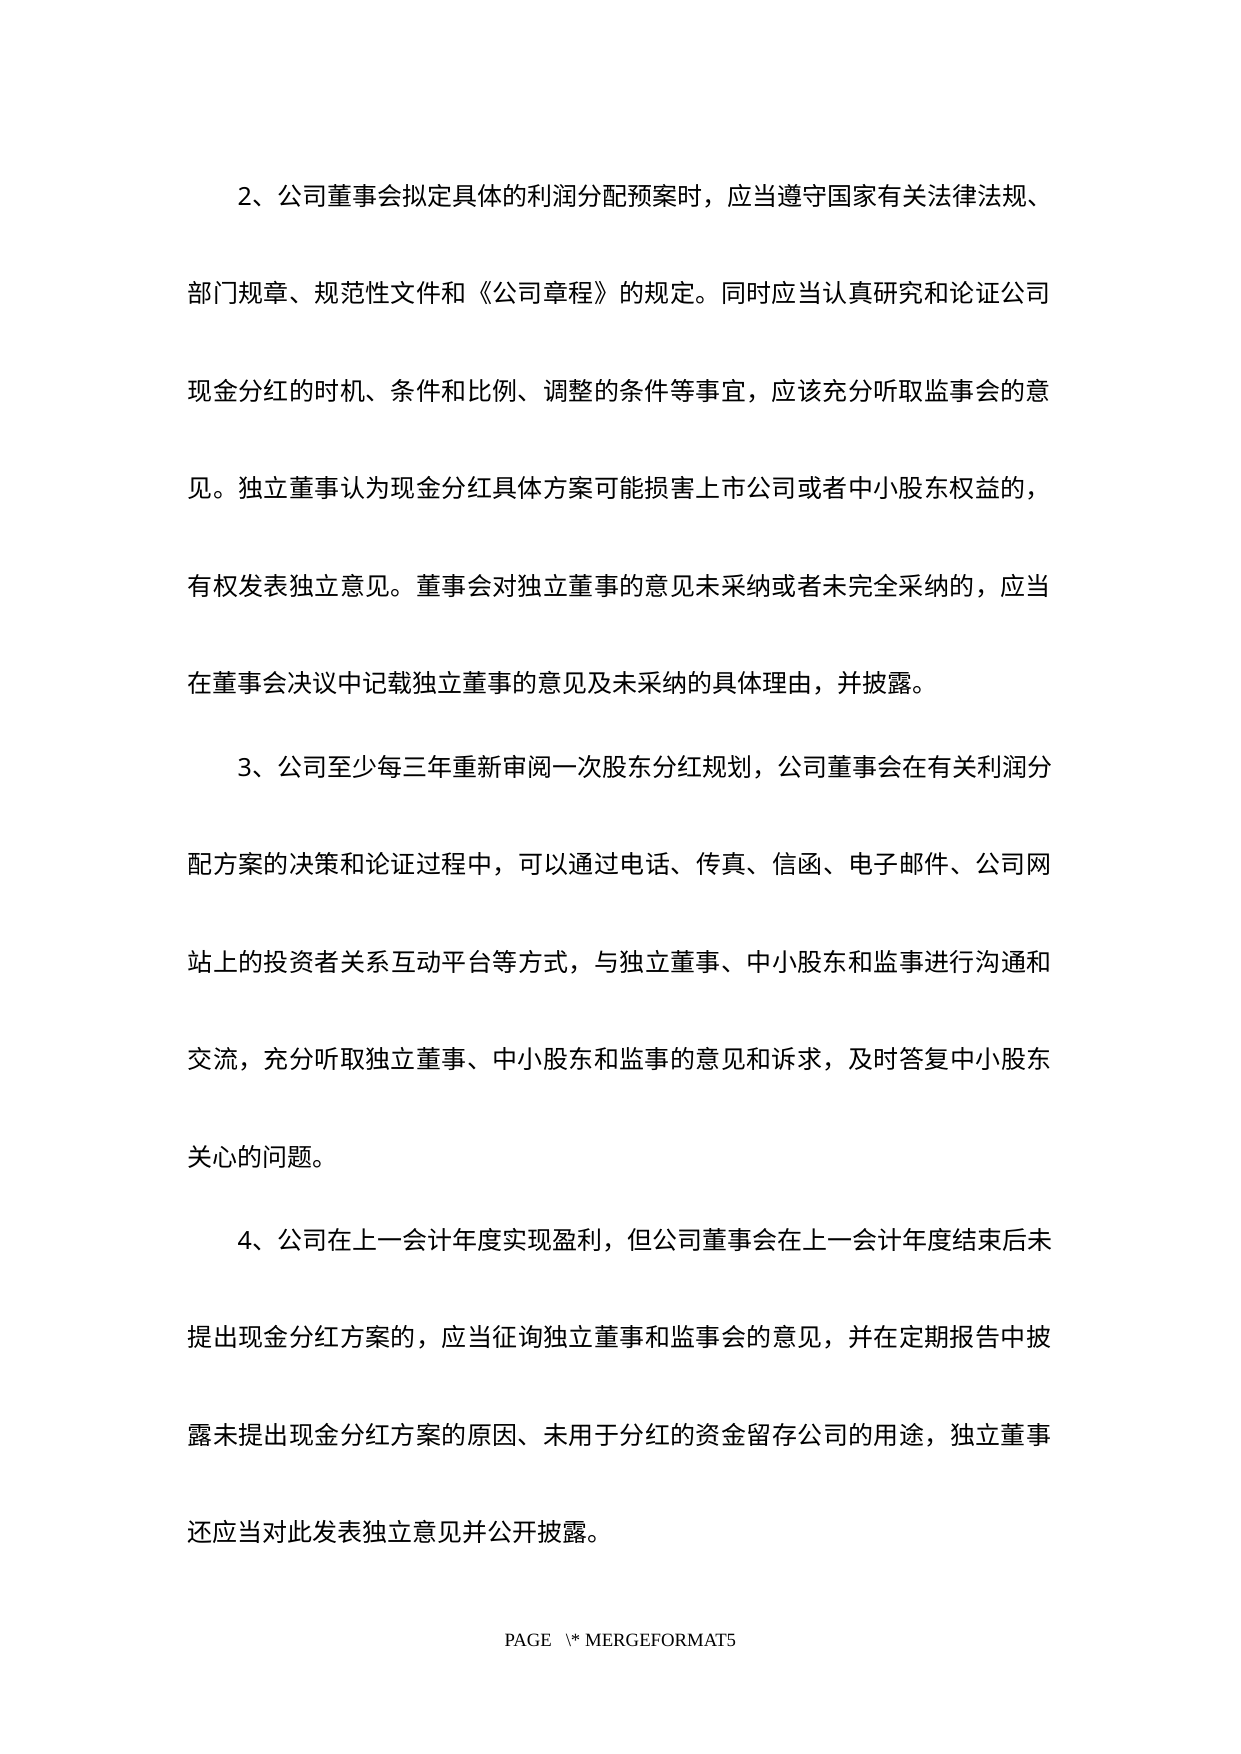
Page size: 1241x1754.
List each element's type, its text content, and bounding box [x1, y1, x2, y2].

text 3、公司至少每三年重新审阅一次股东分红规划，公司董事会在有关利润分配方案的决策和论证过程中，可以通过电话、传真、信函、电子邮件、公司网站上的投资者关系互动平台等方式，与独立董事、中小股东和监事进行沟通和交流，充分听取独立董事、中小股东和监事的意见和诉求，及时答复中小股东关心的问题。 [187, 733, 1053, 1188]
text 2、公司董事会拟定具体的利润分配预案时，应当遵守国家有关法律法规、部门规章、规范性文件和《公司章程》的规定。同时应当认真研究和论证公司现金分红的时机、条件和比例、调整的条件等事宜，应该充分听取监事会的意见。独立董事认为现金分红具体方案可能损害上市公司或者中小股东权益的，有权发表独立意见。董事会对独立董事的意见未采纳或者未完全采纳的，应当在董事会决议中记载独立董事的意见及未采纳的具体理由，并披露。 [187, 162, 1053, 714]
text 4、公司在上一会计年度实现盈利，但公司董事会在上一会计年度结束后未提出现金分红方案的，应当征询独立董事和监事会的意见，并在定期报告中披露未提出现金分红方案的原因、未用于分红的资金留存公司的用途，独立董事还应当对此发表独立意见并公开披露。 [187, 1206, 1053, 1563]
